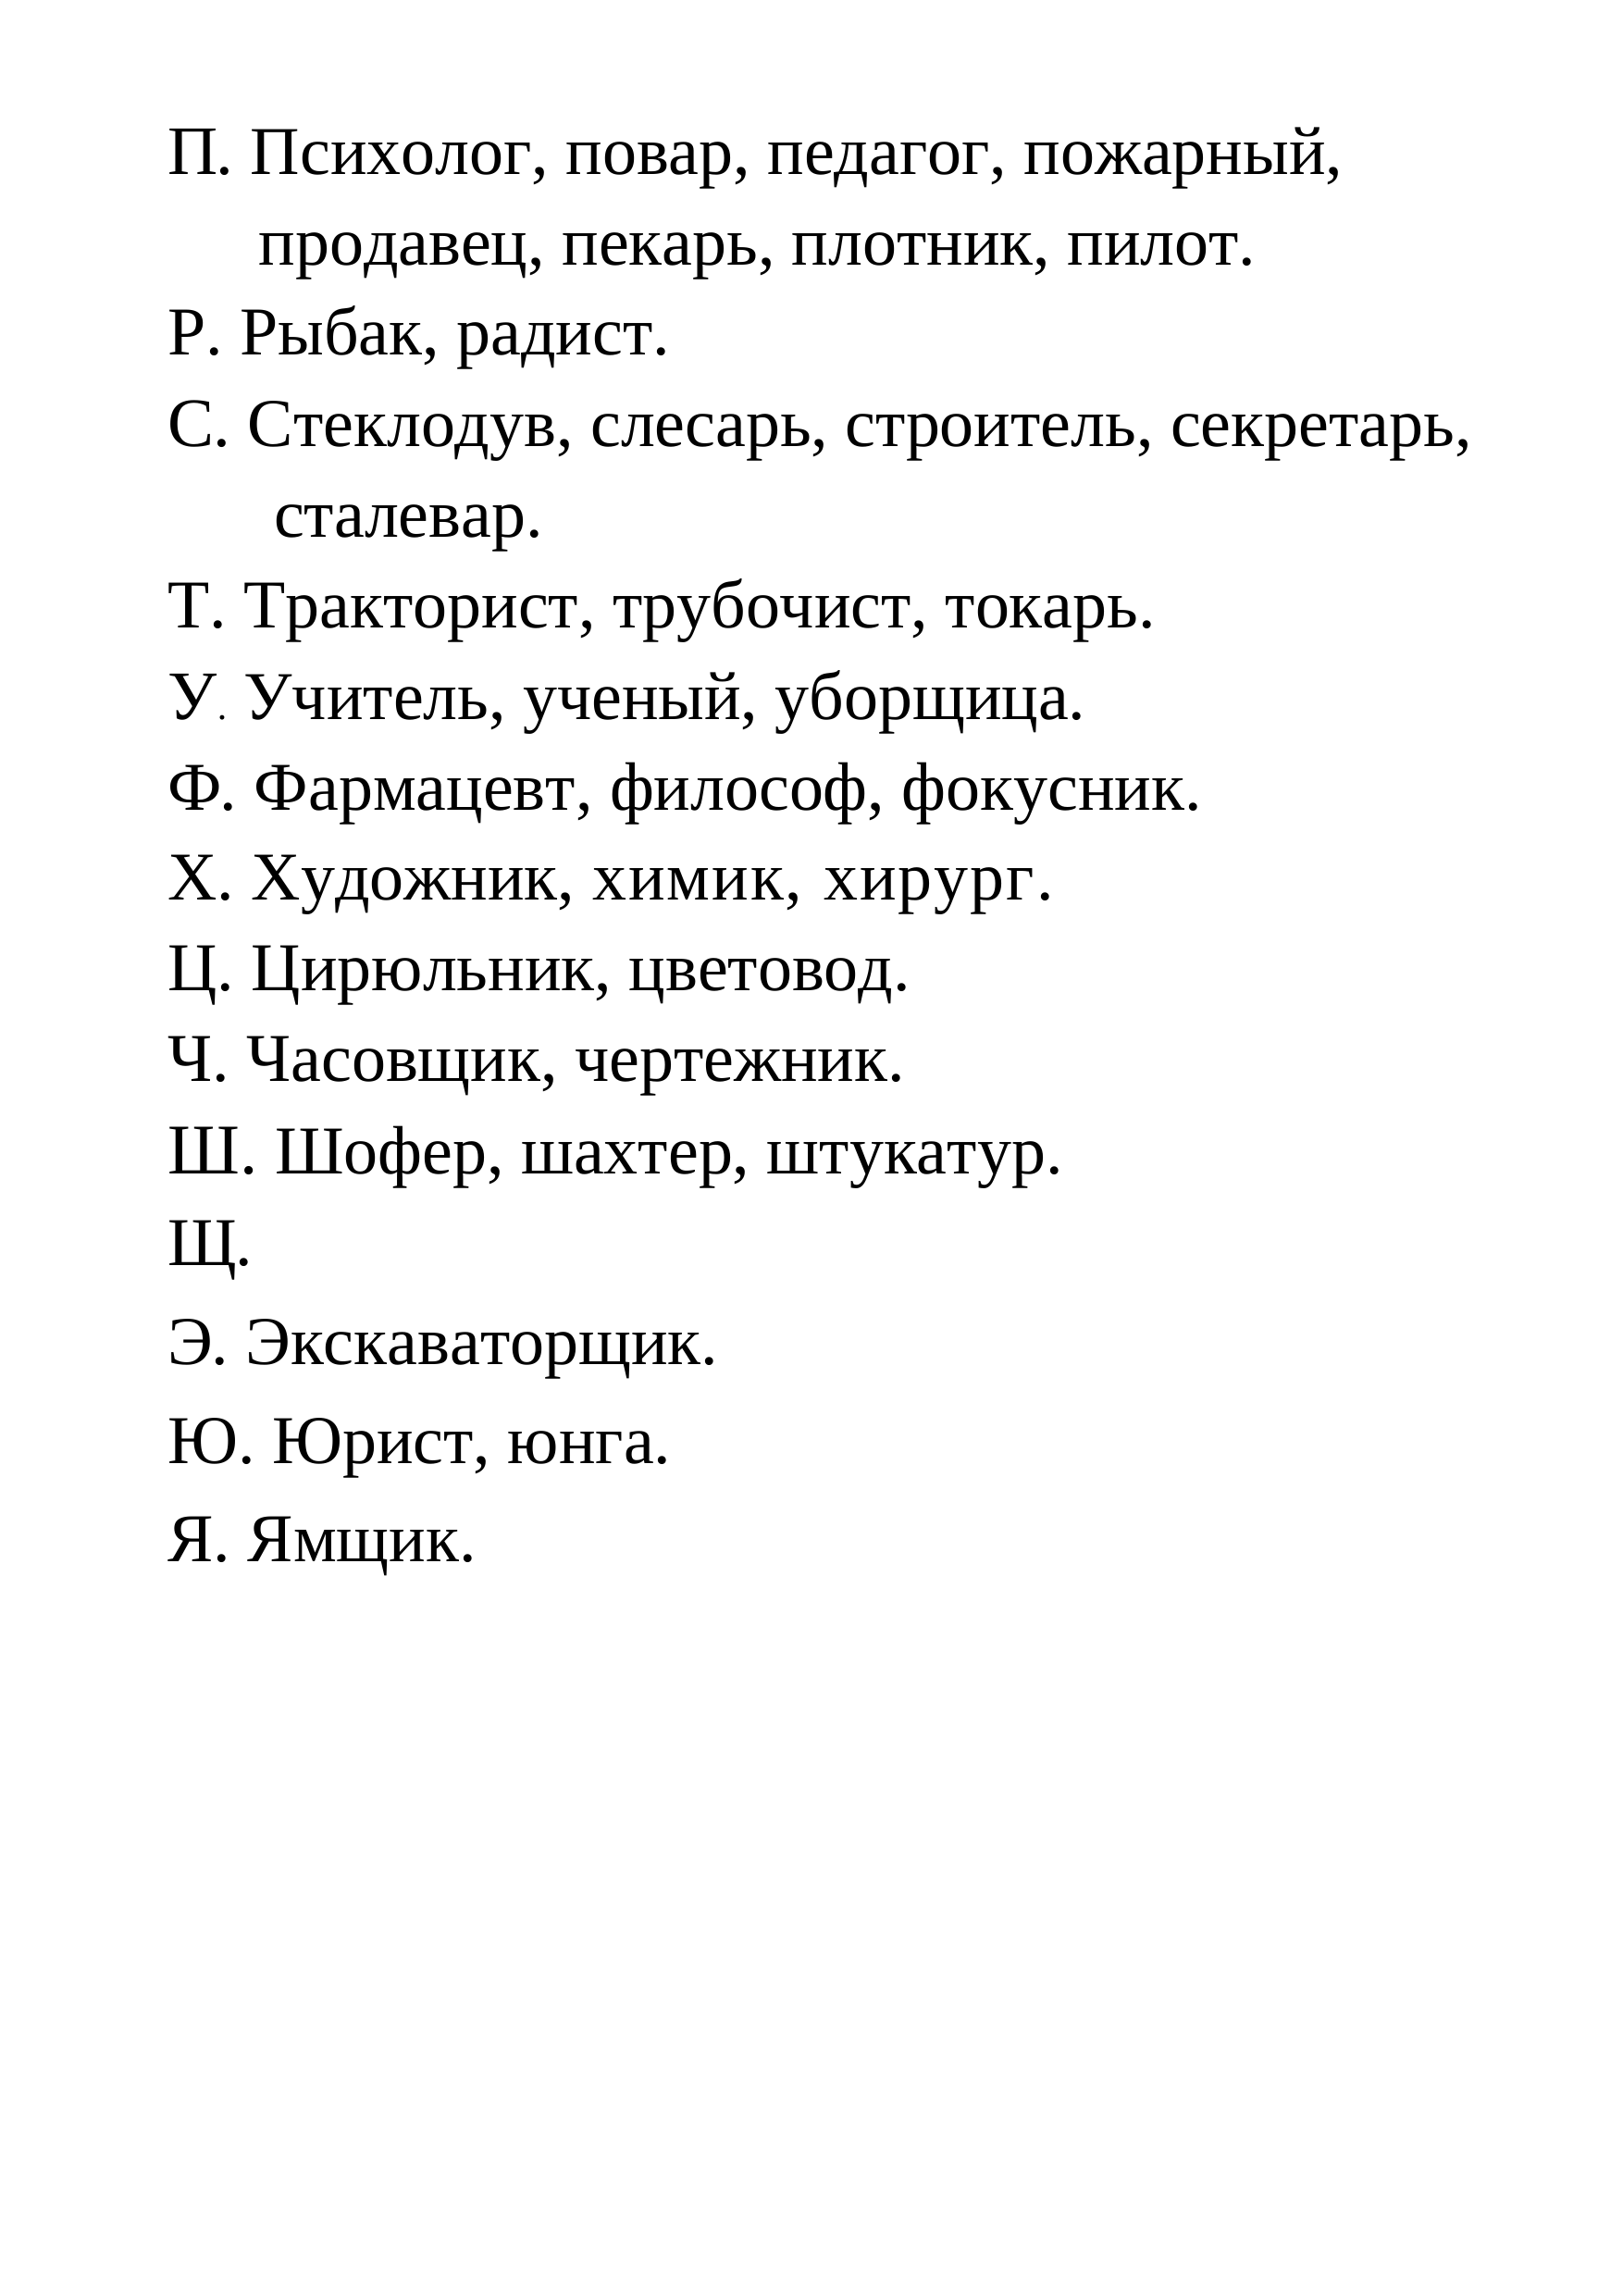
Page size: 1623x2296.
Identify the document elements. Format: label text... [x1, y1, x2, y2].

text Э. Экскаваторщик. [167, 1300, 1541, 1379]
text П. Психолог, повар, педагог, пожарный, продавец, пекарь, плотник, пилот. [167, 109, 1483, 279]
text Т. Тракторист, трубочист, токарь. [167, 564, 1478, 642]
text С. Стеклодув, слесарь, строитель, секретарь, сталевар. [167, 381, 1478, 552]
text Ф. Фармацевт, философ, фокусник. [167, 746, 1478, 825]
text Ш. Шофер, шахтер, штукатур. [167, 1108, 1541, 1190]
text Р. Рыбак, радист. [167, 292, 1541, 370]
text Ц. Цирюльник, цветовод. [167, 926, 1541, 1005]
text Я. Ямщик. [167, 1498, 1541, 1577]
text Щ. [167, 1202, 1541, 1281]
text Ч. Часовщик, чертежник. [167, 1017, 1541, 1096]
text X. Художник, химик, хирург. [167, 837, 1541, 915]
text У. Учитель, ученый, уборщица. [167, 654, 1541, 734]
text Ю. Юрист, юнга. [167, 1399, 1541, 1478]
